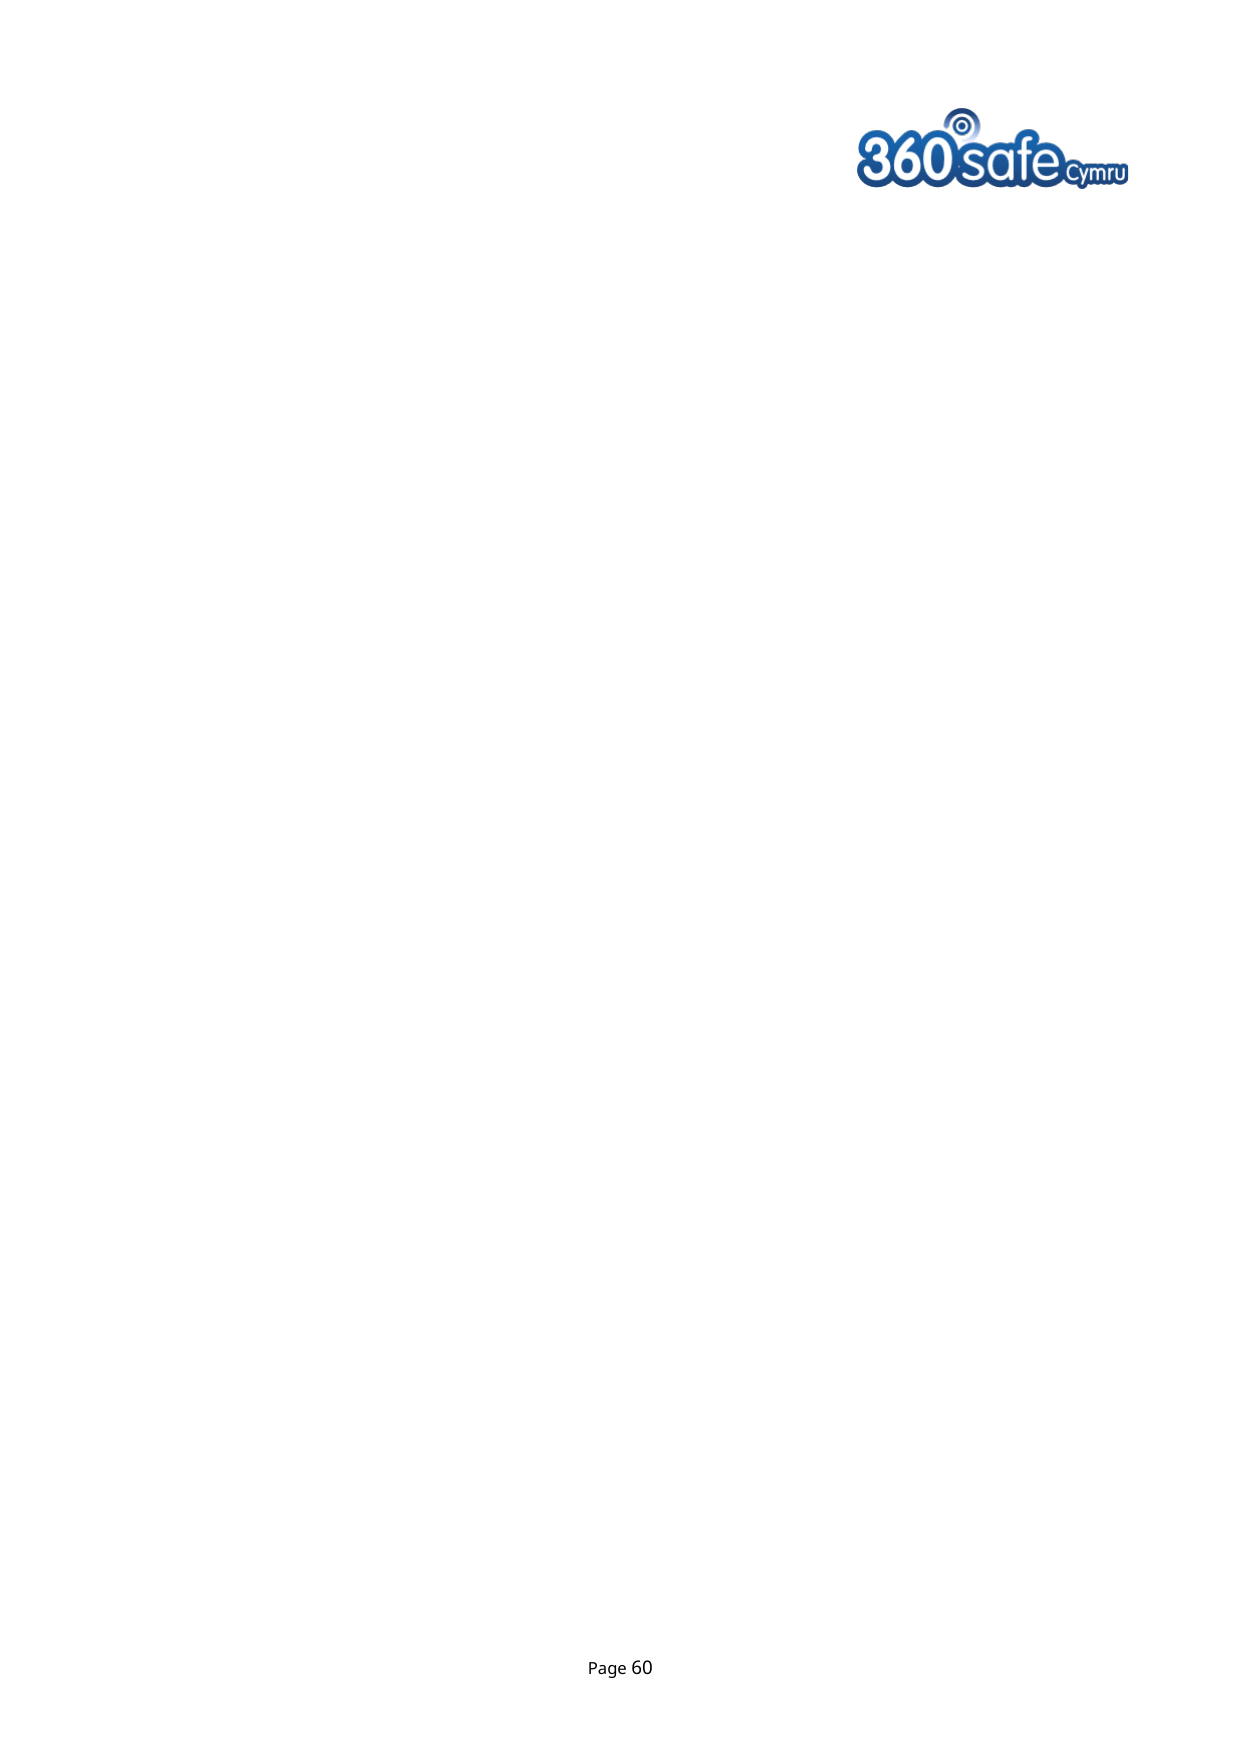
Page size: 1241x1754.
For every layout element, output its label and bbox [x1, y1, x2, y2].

picture [857, 108, 1129, 189]
